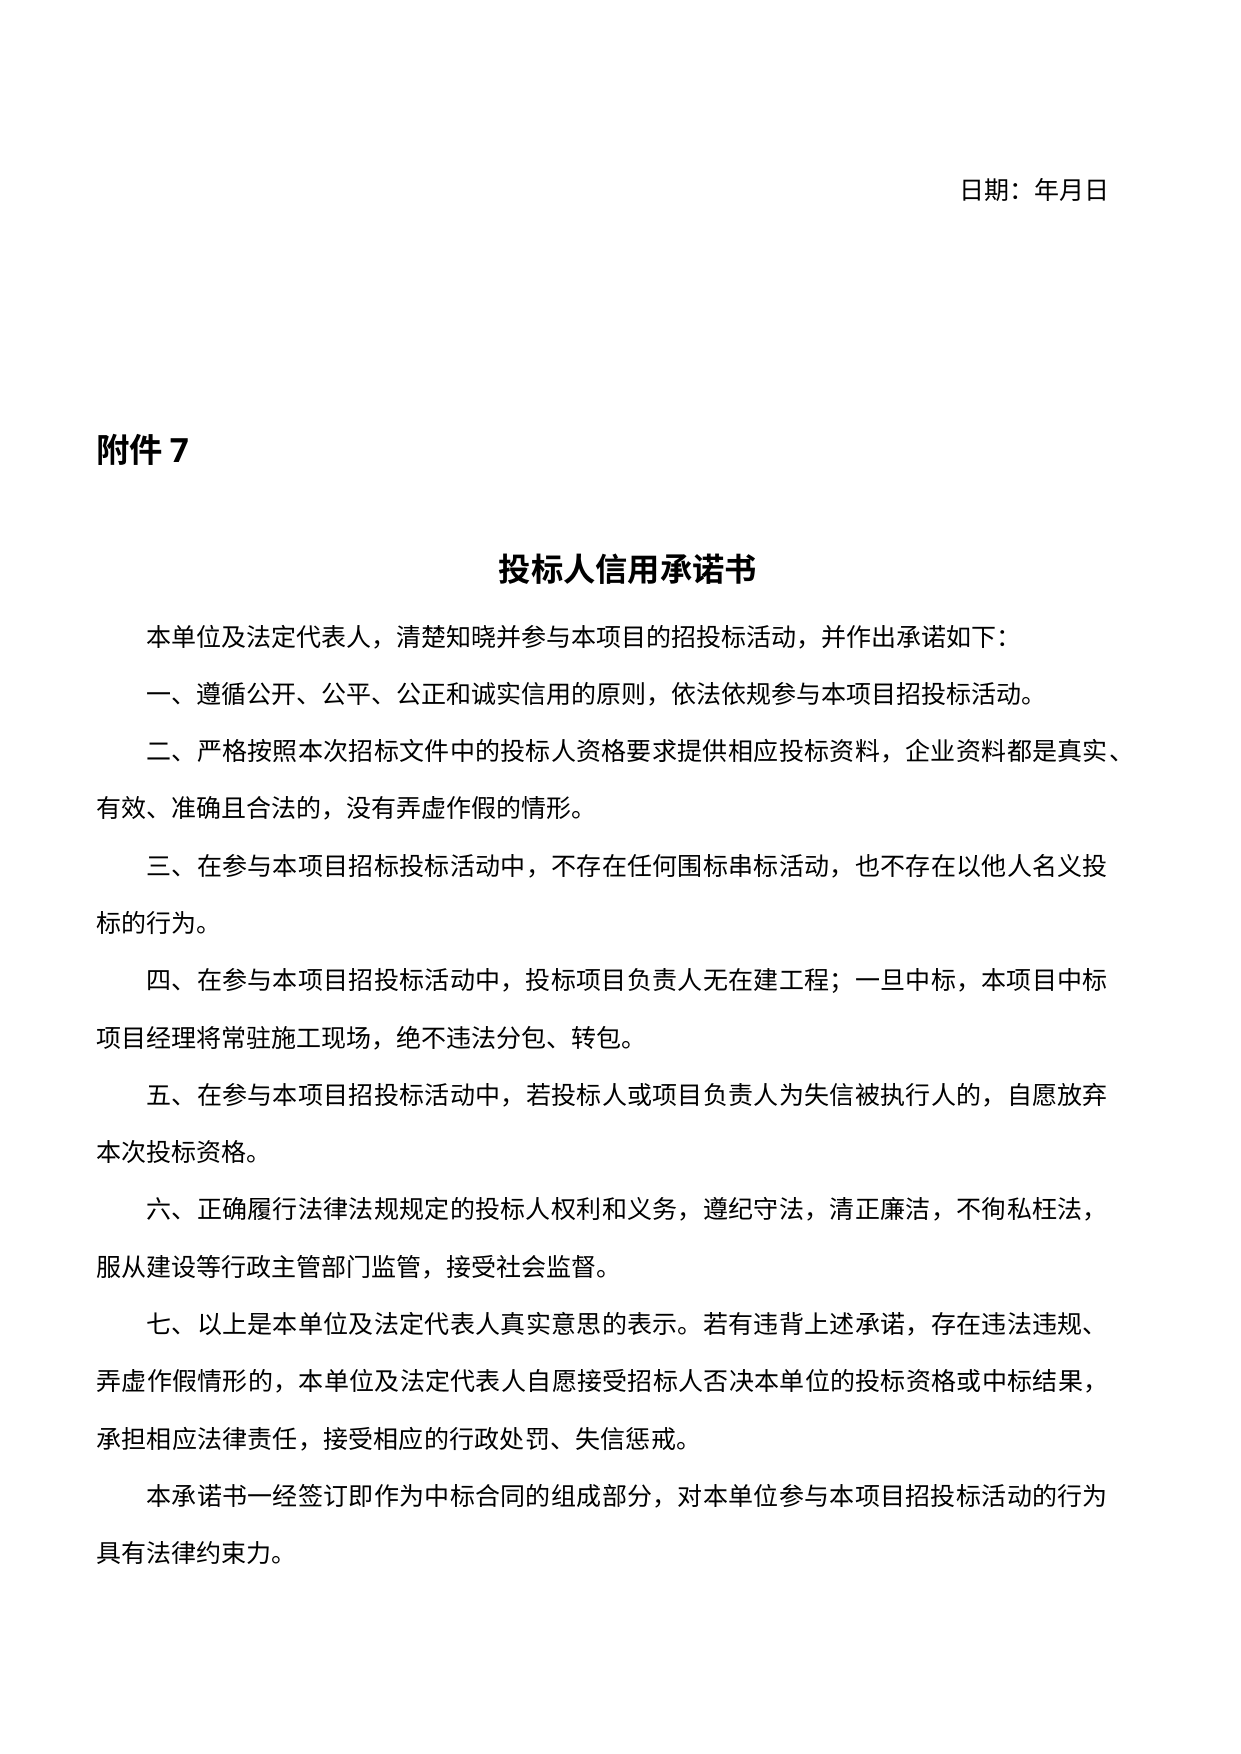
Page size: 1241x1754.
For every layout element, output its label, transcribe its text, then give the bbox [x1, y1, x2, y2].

text 附件7 [96, 416, 1109, 481]
text 七、以上是本单位及法定代表人真实意思的表示。若有违背上述承诺，存在违法违规、弄虚作假情形的，本单位及法定代表人自愿接受招标人否决本单位的投标资格或中标结果，承担相应法律责任，接受相应的行政处罚、失信惩戒。 [96, 1288, 1109, 1459]
text 五、在参与本项目招投标活动中，若投标人或项目负责人为失信被执行人的，自愿放弃本次投标资格。 [96, 1058, 1109, 1173]
text 六、正确履行法律法规规定的投标人权利和义务，遵纪守法，清正廉洁，不徇私枉法，服从建设等行政主管部门监管，接受社会监督。 [96, 1173, 1109, 1288]
text 二、严格按照本次招标文件中的投标人资格要求提供相应投标资料，企业资料都是真实、有效、准确且合法的，没有弄虚作假的情形。 [96, 715, 1109, 829]
text 四、在参与本项目招投标活动中，投标项目负责人无在建工程；一旦中标，本项目中标项目经理将常驻施工现场，绝不违法分包、转包。 [96, 944, 1109, 1058]
text 一、遵循公开、公平、公正和诚实信用的原则，依法依规参与本项目招投标活动。 [96, 657, 1109, 715]
text 本承诺书一经签订即作为中标合同的组成部分，对本单位参与本项目招投标活动的行为具有法律约束力。 [96, 1459, 1109, 1574]
text 本单位及法定代表人，清楚知晓并参与本项目的招投标活动，并作出承诺如下： [96, 600, 1109, 657]
text 日期：年月日 [96, 156, 1109, 221]
text 投标人信用承诺书 [96, 535, 1109, 600]
text 三、在参与本项目招标投标活动中，不存在任何围标串标活动，也不存在以他人名义投标的行为。 [96, 829, 1109, 944]
